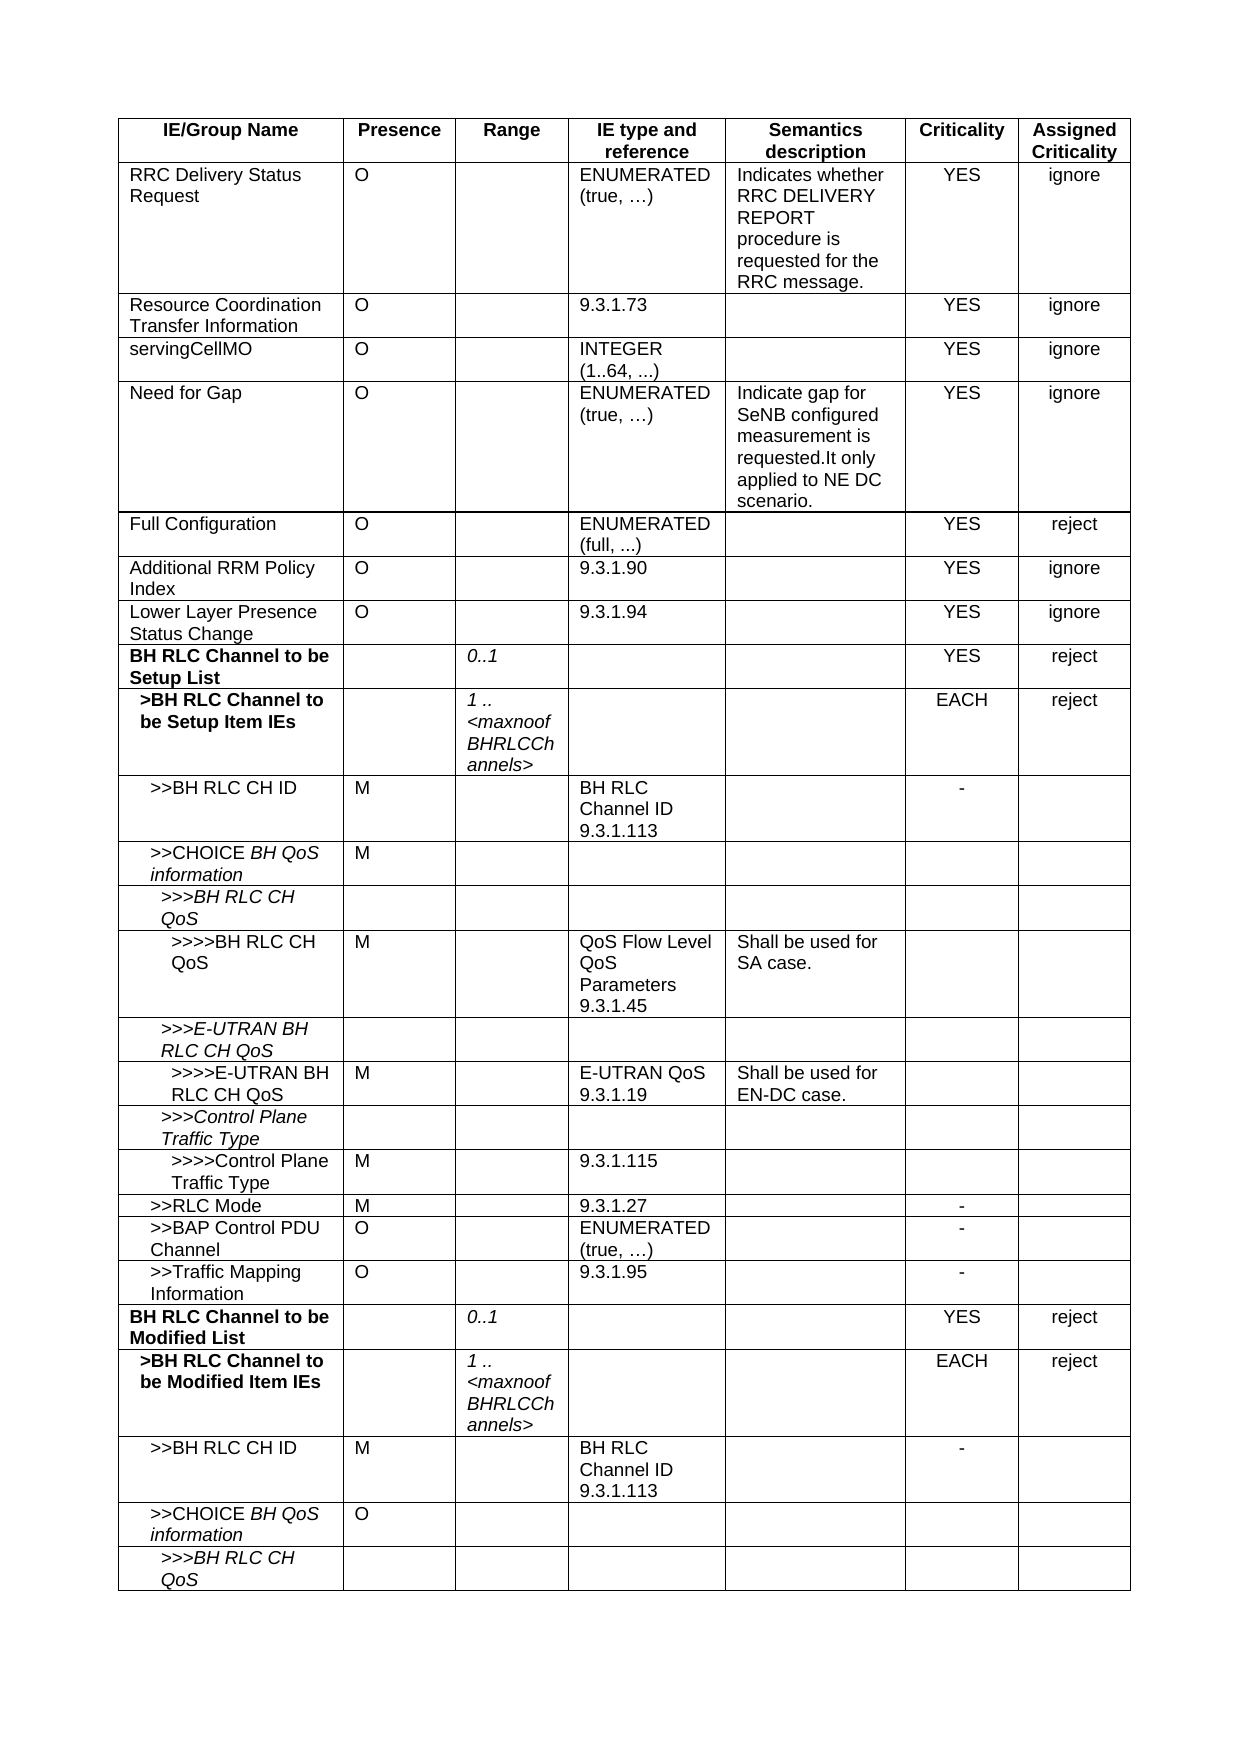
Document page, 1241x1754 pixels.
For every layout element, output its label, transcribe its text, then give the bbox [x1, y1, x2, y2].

table_cell [906, 1503, 1018, 1546]
table_cell M [344, 1150, 455, 1193]
table_cell [726, 1305, 905, 1348]
table_cell [906, 1150, 1018, 1193]
table_cell [456, 1503, 568, 1546]
table_cell reject [1019, 1305, 1130, 1348]
table_cell M [344, 1195, 455, 1216]
table_cell >>>>Control Plane Traffic Type [119, 1150, 343, 1193]
table_cell [1019, 1062, 1130, 1105]
table_header Assigned Criticality [1019, 119, 1130, 162]
table_cell M [344, 1062, 455, 1105]
table_cell reject [1019, 689, 1130, 775]
table_cell [344, 1547, 455, 1590]
table_cell [344, 1106, 455, 1149]
table_cell [456, 886, 568, 929]
table_cell - [906, 776, 1018, 841]
table_cell - [906, 1195, 1018, 1216]
table_cell ignore [1019, 163, 1130, 293]
table_cell YES [906, 645, 1018, 688]
table_cell 9.3.1.94 [569, 601, 725, 644]
table_cell O [344, 163, 455, 293]
table_cell [726, 1217, 905, 1260]
table_cell BH RLC Channel ID 9.3.1.113 [569, 1437, 725, 1502]
table_cell [456, 1437, 568, 1502]
table_cell [456, 294, 568, 337]
table_cell >>CHOICE BH QoS information [119, 842, 343, 885]
table_cell [906, 842, 1018, 885]
table_cell O [344, 338, 455, 381]
table_cell [456, 557, 568, 600]
table_cell 1 .. <maxnoofBHRLCChannels> [456, 689, 568, 775]
table_cell YES [906, 1305, 1018, 1348]
table_cell >BH RLC Channel to be Modified Item IEs [119, 1350, 343, 1436]
table_cell O [344, 557, 455, 600]
table_cell YES [906, 163, 1018, 293]
table_cell >>RLC Mode [119, 1195, 343, 1216]
table_cell ignore [1019, 557, 1130, 600]
table_cell [456, 1217, 568, 1260]
table_cell reject [1019, 1350, 1130, 1436]
table_cell [569, 1018, 725, 1061]
table_cell [344, 1018, 455, 1061]
table_cell - [906, 1437, 1018, 1502]
table_cell ENUMERATED (full, ...) [569, 513, 725, 556]
table_cell [1019, 1150, 1130, 1193]
table_cell [456, 513, 568, 556]
table_cell [726, 1106, 905, 1149]
table_cell Indicate gap for SeNB configured measurement is requested.It only applied to NE DC scenario. [726, 382, 905, 511]
table_cell 9.3.1.27 [569, 1195, 725, 1216]
table_cell [456, 1062, 568, 1105]
table_cell O [344, 294, 455, 337]
table_cell [906, 1106, 1018, 1149]
table_cell [344, 886, 455, 929]
table_cell [569, 645, 725, 688]
table_cell [569, 1106, 725, 1149]
table_cell E-UTRAN QoS 9.3.1.19 [569, 1062, 725, 1105]
table_cell [726, 1150, 905, 1193]
table_header Presence [344, 119, 455, 162]
table_cell [1019, 842, 1130, 885]
table_cell M [344, 931, 455, 1017]
table_cell O [344, 1261, 455, 1304]
table_cell >>>>E-UTRAN BH RLC CH QoS [119, 1062, 343, 1105]
table_cell [1019, 1547, 1130, 1590]
table_cell [456, 601, 568, 644]
table_cell BH RLC Channel ID 9.3.1.113 [569, 776, 725, 841]
table_cell [456, 1150, 568, 1193]
table_cell [726, 776, 905, 841]
table_cell [726, 1547, 905, 1590]
table_cell QoS Flow Level QoS Parameters 9.3.1.45 [569, 931, 725, 1017]
table_cell [726, 513, 905, 556]
table_cell ENUMERATED (true, …) [569, 163, 725, 293]
table_header Criticality [906, 119, 1018, 162]
table_cell >>>E-UTRAN BH RLC CH QoS [119, 1018, 343, 1061]
table_cell - [906, 1217, 1018, 1260]
table_cell M [344, 776, 455, 841]
table_cell O [344, 382, 455, 511]
table_cell [906, 886, 1018, 929]
table_cell [1019, 1018, 1130, 1061]
table_cell >>CHOICE BH QoS information [119, 1503, 343, 1546]
table_cell [726, 645, 905, 688]
table_header IE/Group Name [119, 119, 343, 162]
table_cell [456, 382, 568, 511]
table_cell Resource Coordination Transfer Information [119, 294, 343, 337]
table_cell reject [1019, 513, 1130, 556]
table_cell BH RLC Channel to be Setup List [119, 645, 343, 688]
table_cell M [344, 1437, 455, 1502]
table_cell [456, 1195, 568, 1216]
table_cell [726, 886, 905, 929]
table_cell [726, 557, 905, 600]
table_cell YES [906, 382, 1018, 511]
table_cell [726, 294, 905, 337]
table_cell RRC Delivery Status Request [119, 163, 343, 293]
table_cell [1019, 1261, 1130, 1304]
table_cell [569, 1350, 725, 1436]
table_cell [1019, 1437, 1130, 1502]
table_cell EACH [906, 689, 1018, 775]
table_cell >>>BH RLC CH QoS [119, 886, 343, 929]
table_cell [456, 338, 568, 381]
table_cell [1019, 1217, 1130, 1260]
table_header IE type and reference [569, 119, 725, 162]
table_cell ignore [1019, 294, 1130, 337]
table_cell 1 .. <maxnoofBHRLCChannels> [456, 1350, 568, 1436]
table_cell Lower Layer Presence Status Change [119, 601, 343, 644]
table_cell 9.3.1.73 [569, 294, 725, 337]
table_cell Shall be used for EN-DC case. [726, 1062, 905, 1105]
table_cell [906, 1547, 1018, 1590]
table_cell reject [1019, 645, 1130, 688]
table_cell >>BH RLC CH ID [119, 776, 343, 841]
table_cell Indicates whether RRC DELIVERY REPORT procedure is requested for the RRC message. [726, 163, 905, 293]
table_cell Full Configuration [119, 513, 343, 556]
table_cell [456, 1106, 568, 1149]
table_cell O [344, 513, 455, 556]
table_cell O [344, 1217, 455, 1260]
table_cell [1019, 1195, 1130, 1216]
table_cell [344, 1305, 455, 1348]
table_cell [569, 1547, 725, 1590]
table_header Semantics description [726, 119, 905, 162]
table_cell Need for Gap [119, 382, 343, 511]
table_cell [726, 1261, 905, 1304]
table_cell - [906, 1261, 1018, 1304]
table_cell [569, 842, 725, 885]
table_cell [906, 1062, 1018, 1105]
table_cell M [344, 842, 455, 885]
table_cell 9.3.1.115 [569, 1150, 725, 1193]
table_cell [456, 1261, 568, 1304]
table_cell BH RLC Channel to be Modified List [119, 1305, 343, 1348]
table_cell ignore [1019, 338, 1130, 381]
table_cell [456, 776, 568, 841]
table_cell >>>>BH RLC CH QoS [119, 931, 343, 1017]
table_cell [906, 931, 1018, 1017]
table_cell INTEGER (1..64, ...) [569, 338, 725, 381]
table_cell [726, 1195, 905, 1216]
table_cell [906, 1018, 1018, 1061]
table_cell [726, 842, 905, 885]
table_cell >BH RLC Channel to be Setup Item IEs [119, 689, 343, 775]
table_cell Additional RRM Policy Index [119, 557, 343, 600]
table_cell [456, 1547, 568, 1590]
table_cell [1019, 1503, 1130, 1546]
table_cell [569, 1503, 725, 1546]
table_cell [726, 338, 905, 381]
table_cell [1019, 776, 1130, 841]
table_cell [456, 931, 568, 1017]
table_cell [726, 1503, 905, 1546]
table_cell ENUMERATED (true, …) [569, 1217, 725, 1260]
table_cell [726, 601, 905, 644]
table_cell [456, 1018, 568, 1061]
table_cell [1019, 886, 1130, 929]
table_cell [456, 163, 568, 293]
table_cell >>BH RLC CH ID [119, 1437, 343, 1502]
table_cell EACH [906, 1350, 1018, 1436]
table_cell ENUMERATED (true, …) [569, 382, 725, 511]
table_cell [569, 886, 725, 929]
table_cell 9.3.1.90 [569, 557, 725, 600]
table_cell 0..1 [456, 645, 568, 688]
table_cell >>BAP Control PDU Channel [119, 1217, 343, 1260]
table_cell [569, 1305, 725, 1348]
table_cell [569, 689, 725, 775]
table_cell [726, 689, 905, 775]
table_cell [726, 1350, 905, 1436]
table_cell >>>BH RLC CH QoS [119, 1547, 343, 1590]
table_cell ignore [1019, 601, 1130, 644]
table_cell [726, 1018, 905, 1061]
table_cell YES [906, 601, 1018, 644]
table_cell [456, 842, 568, 885]
table_cell O [344, 601, 455, 644]
table_cell ignore [1019, 382, 1130, 511]
table_cell [344, 1350, 455, 1436]
table_cell 0..1 [456, 1305, 568, 1348]
table_cell [726, 1437, 905, 1502]
table_cell >>>Control Plane Traffic Type [119, 1106, 343, 1149]
table_header Range [456, 119, 568, 162]
table_cell YES [906, 294, 1018, 337]
table_cell servingCellMO [119, 338, 343, 381]
table_cell 9.3.1.95 [569, 1261, 725, 1304]
table_cell [344, 689, 455, 775]
table_cell YES [906, 513, 1018, 556]
table_cell [344, 645, 455, 688]
table_cell >>Traffic Mapping Information [119, 1261, 343, 1304]
table_cell [1019, 1106, 1130, 1149]
table_cell O [344, 1503, 455, 1546]
table_cell [1019, 931, 1130, 1017]
table_cell Shall be used for SA case. [726, 931, 905, 1017]
table_cell YES [906, 338, 1018, 381]
table_cell YES [906, 557, 1018, 600]
